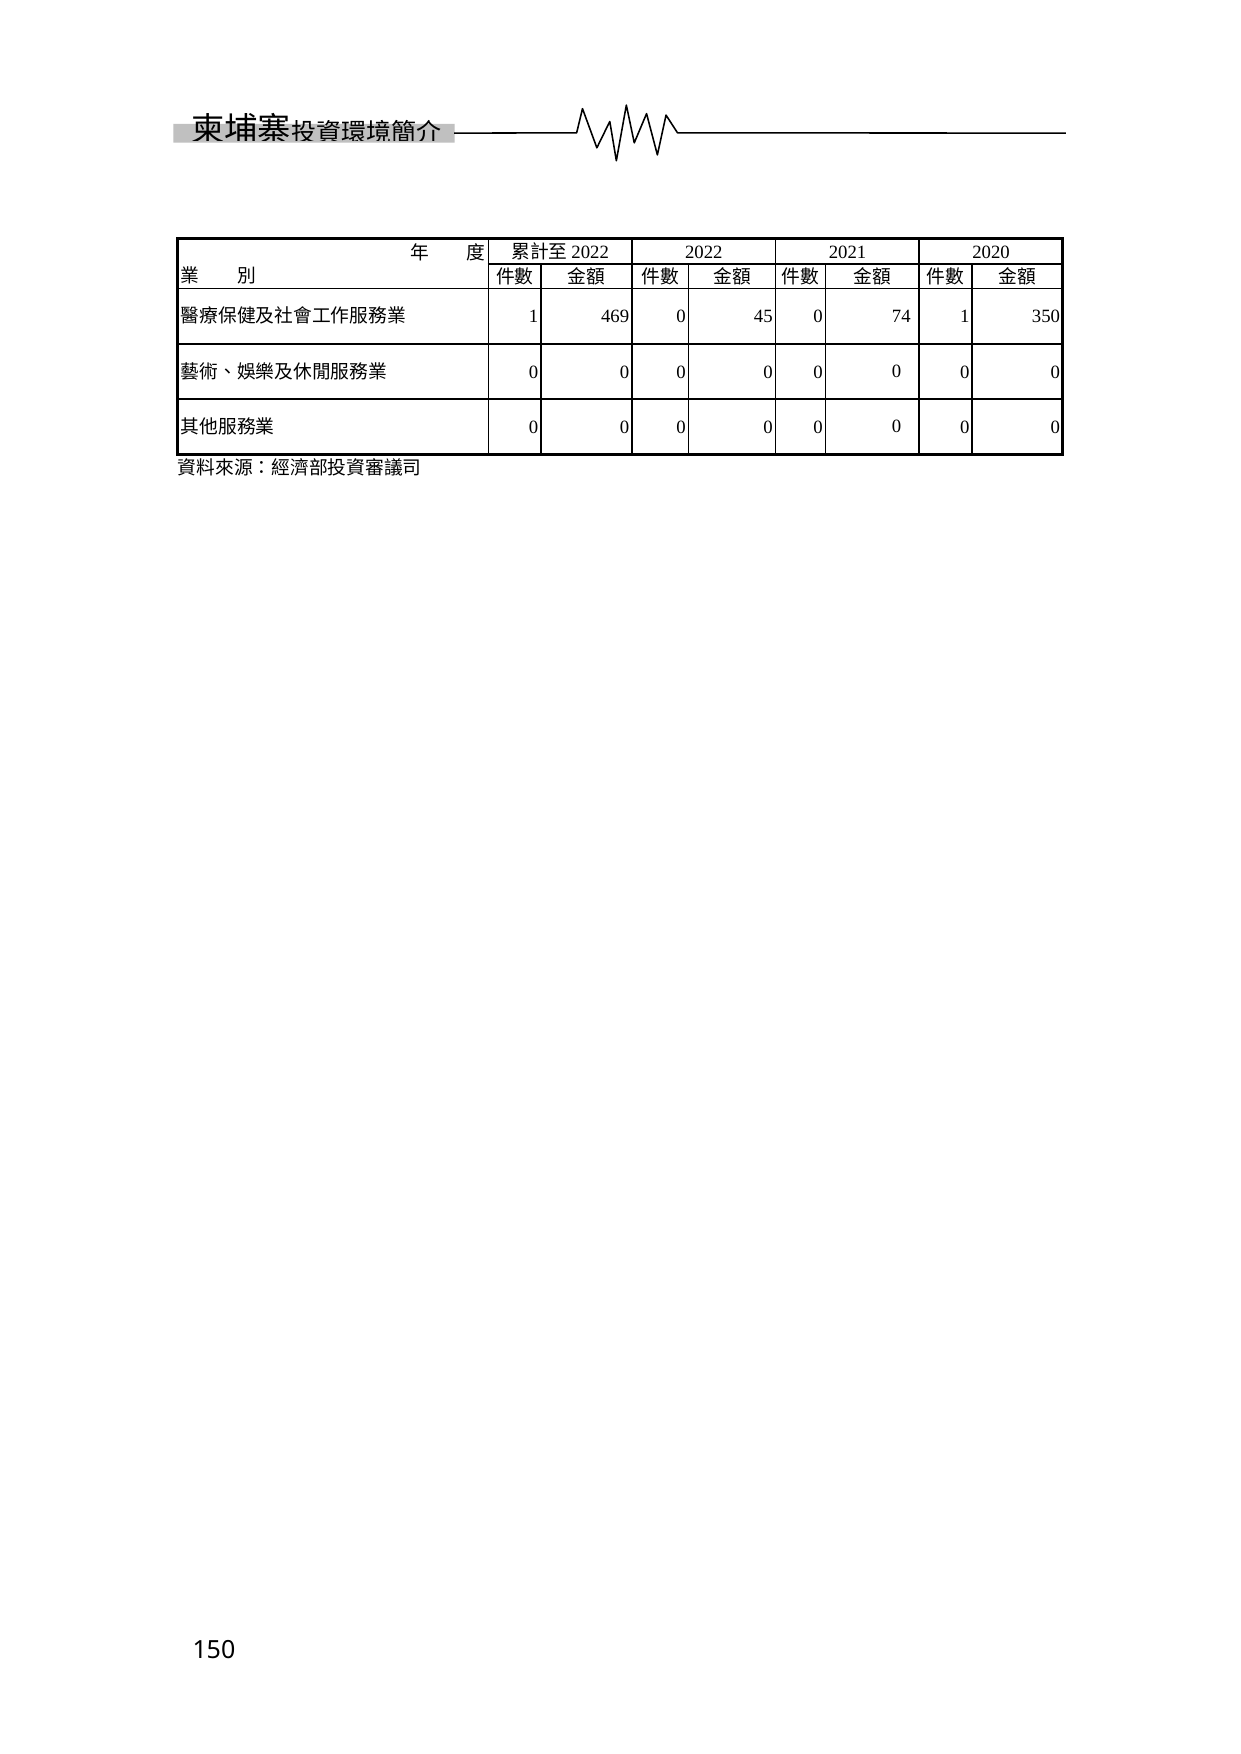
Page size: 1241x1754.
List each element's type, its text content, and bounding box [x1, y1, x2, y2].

table_cell 74 [826, 289, 918, 343]
table_cell 0 [689, 345, 775, 398]
table_cell 0 [920, 400, 971, 453]
table_cell 件數 [633, 265, 688, 288]
table_cell 金額 [826, 265, 918, 288]
table_cell 0 [542, 345, 631, 398]
table_cell 件數 [776, 265, 825, 288]
table_cell 金額 [542, 265, 631, 288]
table_cell 0 [489, 400, 540, 453]
table_cell 0 [633, 345, 688, 398]
table_cell 0 [633, 289, 688, 343]
table_cell 0 [776, 400, 825, 453]
table_cell 1 [489, 289, 540, 343]
table_cell 0 [689, 400, 775, 453]
table_cell 469 [542, 289, 631, 343]
table_cell 醫療保健及社會工作服務業 [179, 289, 488, 343]
table_cell 0 [826, 345, 918, 398]
table_cell 藝術、娛樂及休閒服務業 [179, 345, 488, 398]
table_cell 45 [689, 289, 775, 343]
table_cell 1 [920, 289, 971, 343]
table_cell 件數 [489, 265, 540, 288]
table_header 年 度 業 別 [179, 240, 488, 288]
text 資料來源：經濟部投資審議司 [178, 456, 1063, 479]
table_cell 其他服務業 [179, 400, 488, 453]
table_cell 350 [973, 289, 1061, 343]
table_cell 0 [776, 289, 825, 343]
table_cell 件數 [920, 265, 971, 288]
table_cell 0 [776, 345, 825, 398]
table_cell 0 [973, 345, 1061, 398]
table_cell 金額 [689, 265, 775, 288]
table_cell 0 [973, 400, 1061, 453]
table_cell 0 [826, 400, 918, 453]
table_header 2022 [633, 240, 775, 263]
table_header 累計至2022 [489, 240, 631, 263]
table_cell 0 [489, 345, 540, 398]
table_cell 0 [542, 400, 631, 453]
table_cell 金額 [973, 265, 1061, 288]
table_header 2020 [920, 240, 1061, 263]
table_header 2021 [776, 240, 918, 263]
table_cell 0 [633, 400, 688, 453]
table_cell 0 [920, 345, 971, 398]
